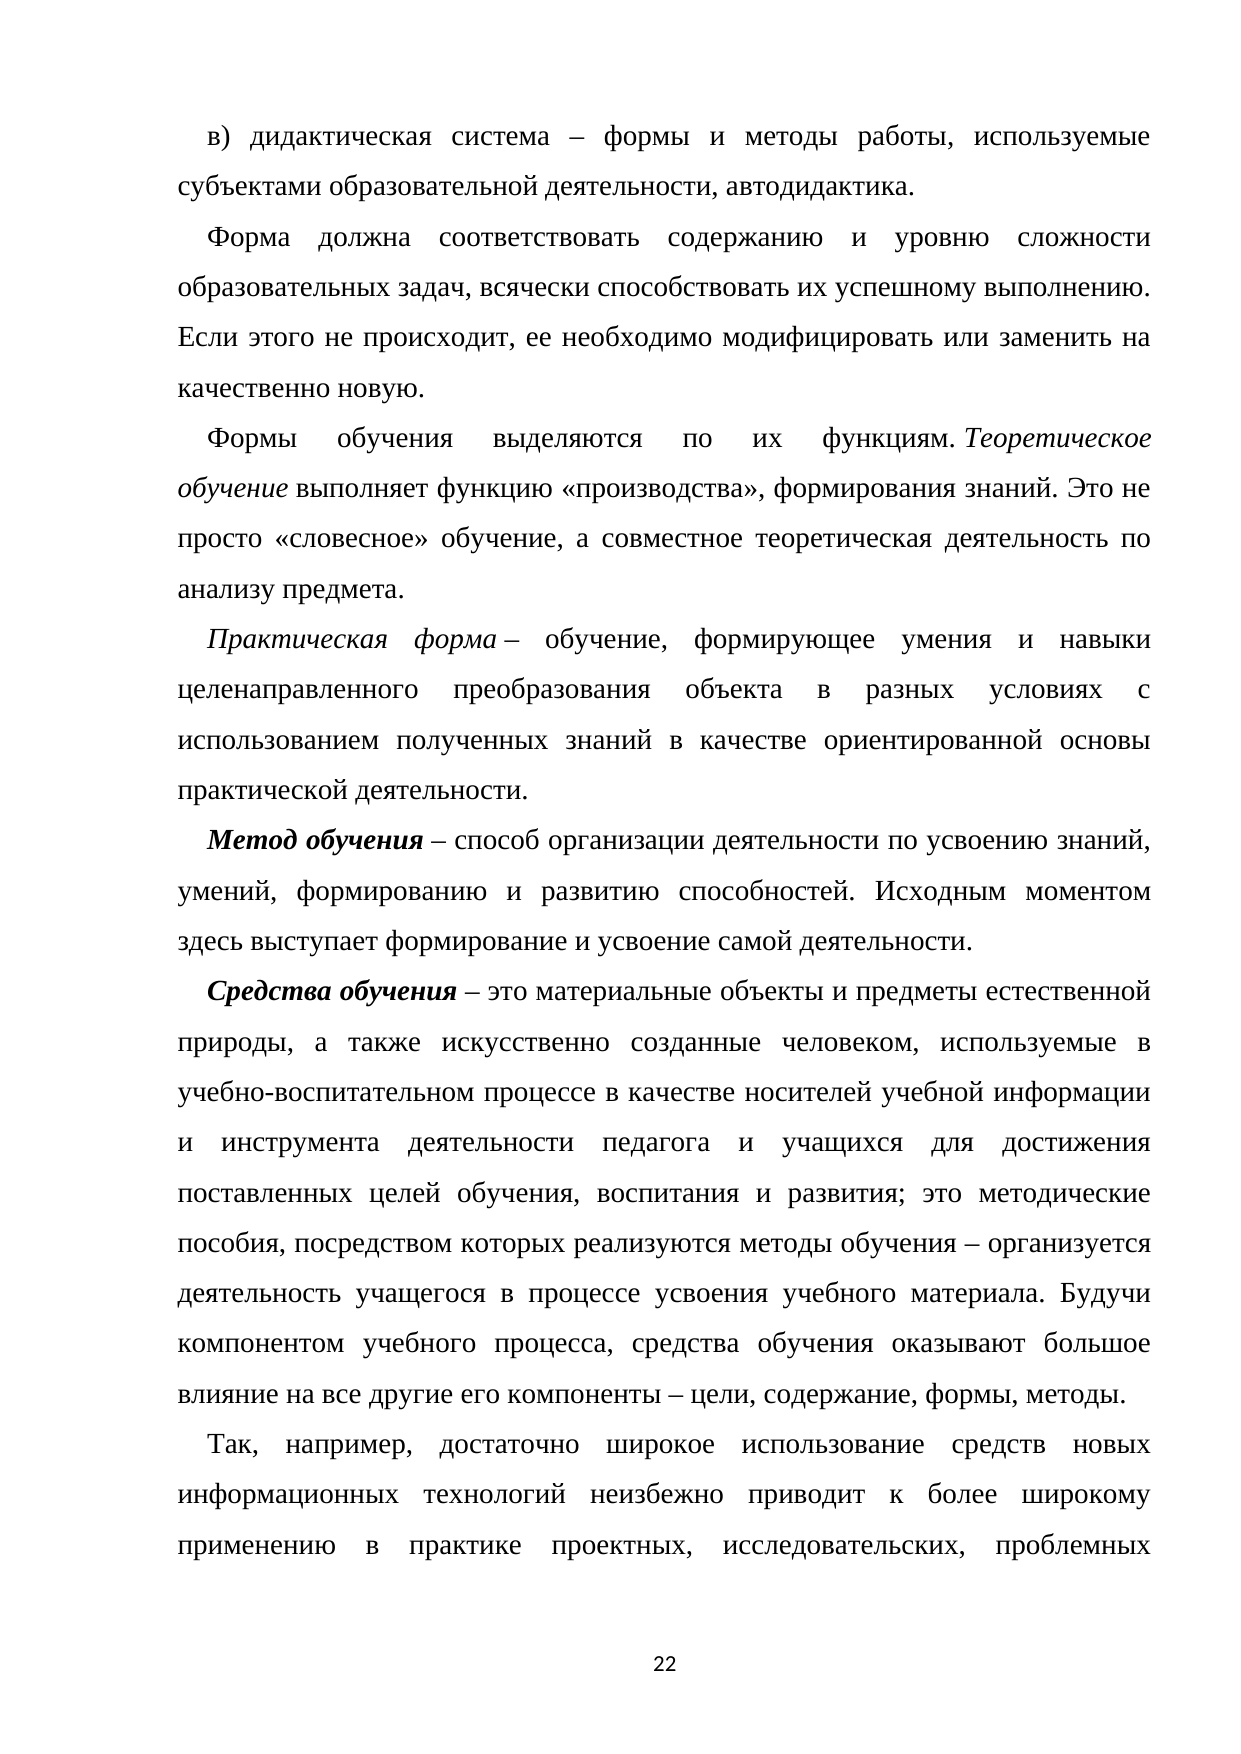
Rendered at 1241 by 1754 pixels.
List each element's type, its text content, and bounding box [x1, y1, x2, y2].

text Форма должна соответствовать содержанию и уровню сложности образовательных задач, всячески способствовать их успешному выполнению. Если этого не происходит, ее необходимо модифицировать или заменить на качественно новую. [177, 219, 1152, 403]
text Практическая форма – обучение, формирующее умения и навыки целенаправленного преобразования объекта в разных условиях с использованием полученных знаний в качестве ориентированной основы практической деятельности. [177, 621, 1152, 806]
text Средства обучения – это материальные объекты и предметы естественной природы, а также искусственно созданные человеком, используемые в учебно-воспитательном процессе в качестве носителей учебной информации и инструмента деятельности педагога и учащихся для достижения поставленных целей обучения, воспитания и развития; это методические пособия, посредством которых реализуются методы обучения – организуется деятельность учащегося в процессе усвоения учебного материала. Будучи компонентом учебного процесса, средства обучения оказывают большое влияние на все другие его компоненты – цели, содержание, формы, методы. [177, 973, 1152, 1409]
text Метод обучения – способ организации деятельности по усвоению знаний, умений, формированию и развитию способностей. Исходным моментом здесь выступает формирование и усвоение самой деятельности. [177, 822, 1152, 957]
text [177, 1426, 1152, 1560]
text Формы обучения выделяются по их функциям. Теоретическое обучение выполняет функцию «производства», формирования знаний. Это не просто «словесное» обучение, а совместное теоретическая деятельность по анализу предмета. [177, 420, 1152, 604]
text в) дидактическая система – формы и методы работы, используемые субъектами образовательной деятельности, автодидактика. [177, 118, 1152, 202]
